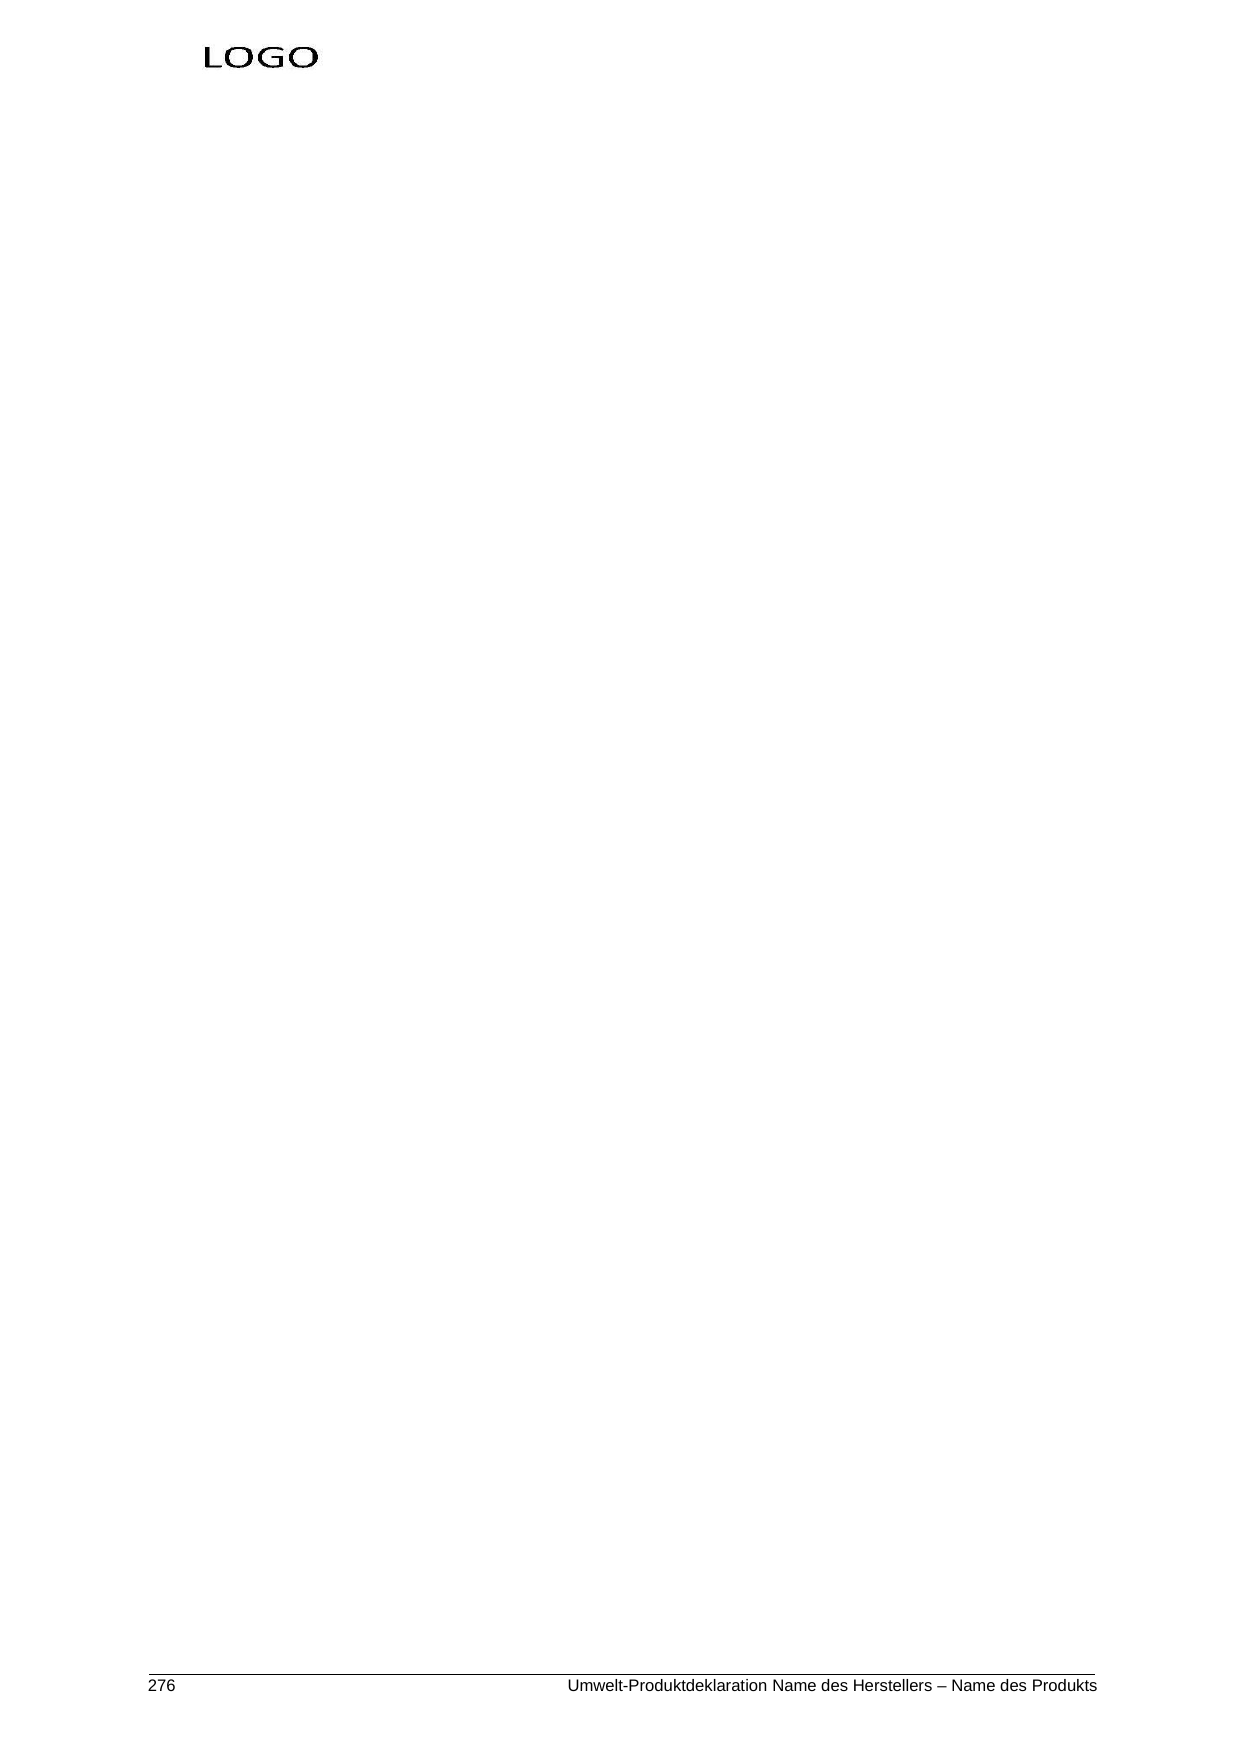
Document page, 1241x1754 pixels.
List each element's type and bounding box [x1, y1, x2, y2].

picture [148, 14, 622, 103]
